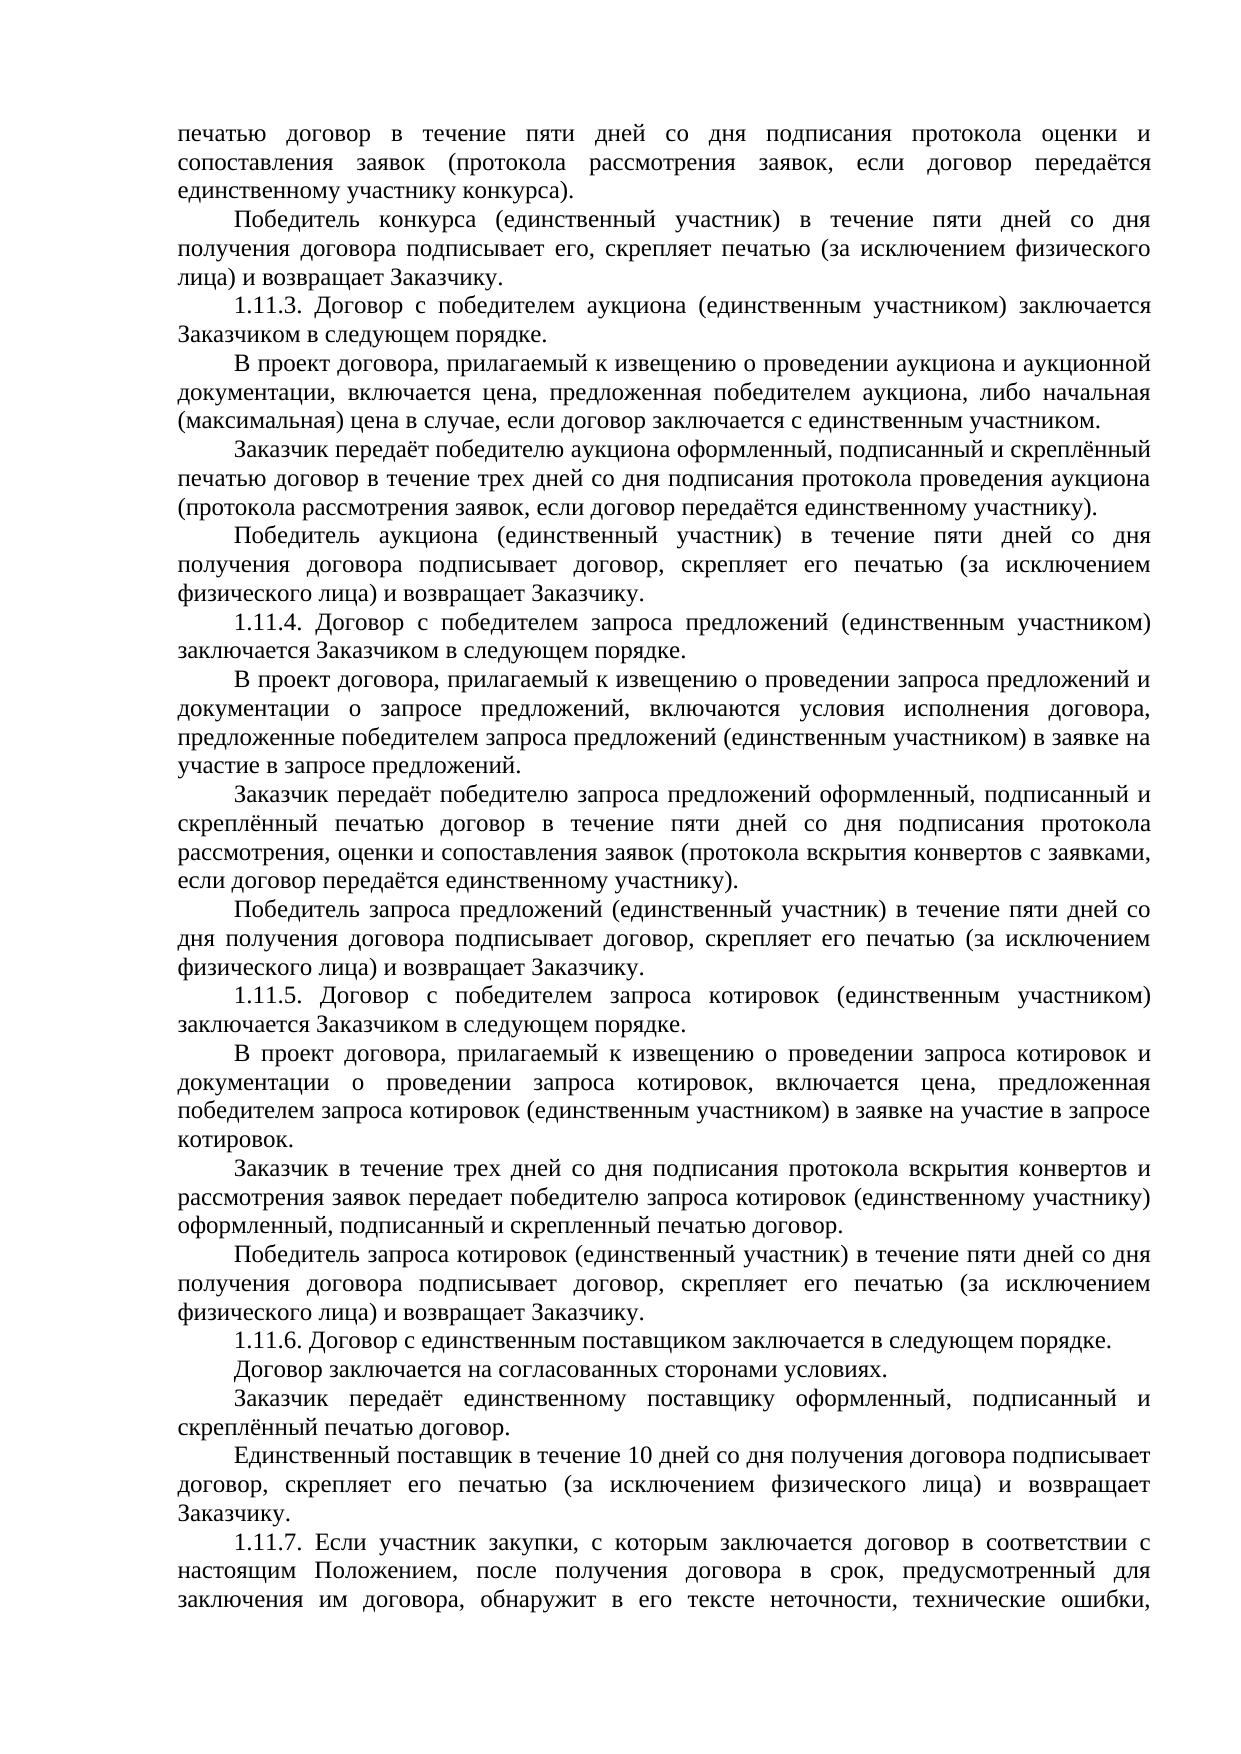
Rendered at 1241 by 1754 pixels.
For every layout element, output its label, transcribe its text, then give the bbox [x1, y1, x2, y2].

text Заказчик передаёт победителю аукциона оформленный, подписанный и скреплённый печатью договор в течение трех дней со дня подписания протокола проведения аукциона (протокола рассмотрения заявок, если договор передаётся единственному участнику). [177, 434, 1152, 521]
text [177, 118, 1152, 204]
text Заказчик в течение трех дней со дня подписания протокола вскрытия конвертов и рассмотрения заявок передает победителю запроса котировок (единственному участнику) оформленный, подписанный и скрепленный печатью договор. [177, 1153, 1152, 1239]
text В проект договора, прилагаемый к извещению о проведении аукциона и аукционной документации, включается цена, предложенная победителем аукциона, либо начальная (максимальная) цена в случае, если договор заключается с единственным участником. [177, 348, 1152, 434]
text Победитель запроса котировок (единственный участник) в течение пяти дней со дня получения договора подписывает договор, скрепляет его печатью (за исключением физического лица) и возвращает Заказчику. [177, 1239, 1152, 1326]
text Договор заключается на согласованных сторонами условиях. [177, 1354, 1152, 1383]
text Единственный поставщик в течение 10 дней со дня получения договора подписывает договор, скрепляет его печатью (за исключением физического лица) и возвращает Заказчику. [177, 1441, 1152, 1527]
text В проект договора, прилагаемый к извещению о проведении запроса котировок и документации о проведении запроса котировок, включается цена, предложенная победителем запроса котировок (единственным участником) в заявке на участие в запросе котировок. [177, 1038, 1152, 1153]
text В проект договора, прилагаемый к извещению о проведении запроса предложений и документации о запросе предложений, включаются условия исполнения договора, предложенные победителем запроса предложений (единственным участником) в заявке на участие в запросе предложений. [177, 664, 1152, 779]
text Заказчик передаёт победителю запроса предложений оформленный, подписанный и скреплённый печатью договор в течение пяти дней со дня подписания протокола рассмотрения, оценки и сопоставления заявок (протокола вскрытия конвертов с заявками, если договор передаётся единственному участнику). [177, 779, 1152, 894]
text Заказчик передаёт единственному поставщику оформленный, подписанный и скреплённый печатью договор. [177, 1383, 1152, 1441]
text Победитель конкурса (единственный участник) в течение пяти дней со дня получения договора подписывает его, скрепляет печатью (за исключением физического лица) и возвращает Заказчику. [177, 204, 1152, 291]
text 1.11.5. Договор с победителем запроса котировок (единственным участником) заключается Заказчиком в следующем порядке. [177, 981, 1152, 1038]
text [177, 1527, 1152, 1613]
text 1.11.4. Договор с победителем запроса предложений (единственным участником) заключается Заказчиком в следующем порядке. [177, 607, 1152, 664]
text Победитель запроса предложений (единственный участник) в течение пяти дней со дня получения договора подписывает договор, скрепляет его печатью (за исключением физического лица) и возвращает Заказчику. [177, 894, 1152, 981]
text Победитель аукциона (единственный участник) в течение пяти дней со дня получения договора подписывает договор, скрепляет его печатью (за исключением физического лица) и возвращает Заказчику. [177, 521, 1152, 607]
text 1.11.3. Договор с победителем аукциона (единственным участником) заключается Заказчиком в следующем порядке. [177, 291, 1152, 348]
text 1.11.6. Договор с единственным поставщиком заключается в следующем порядке. [177, 1326, 1152, 1354]
